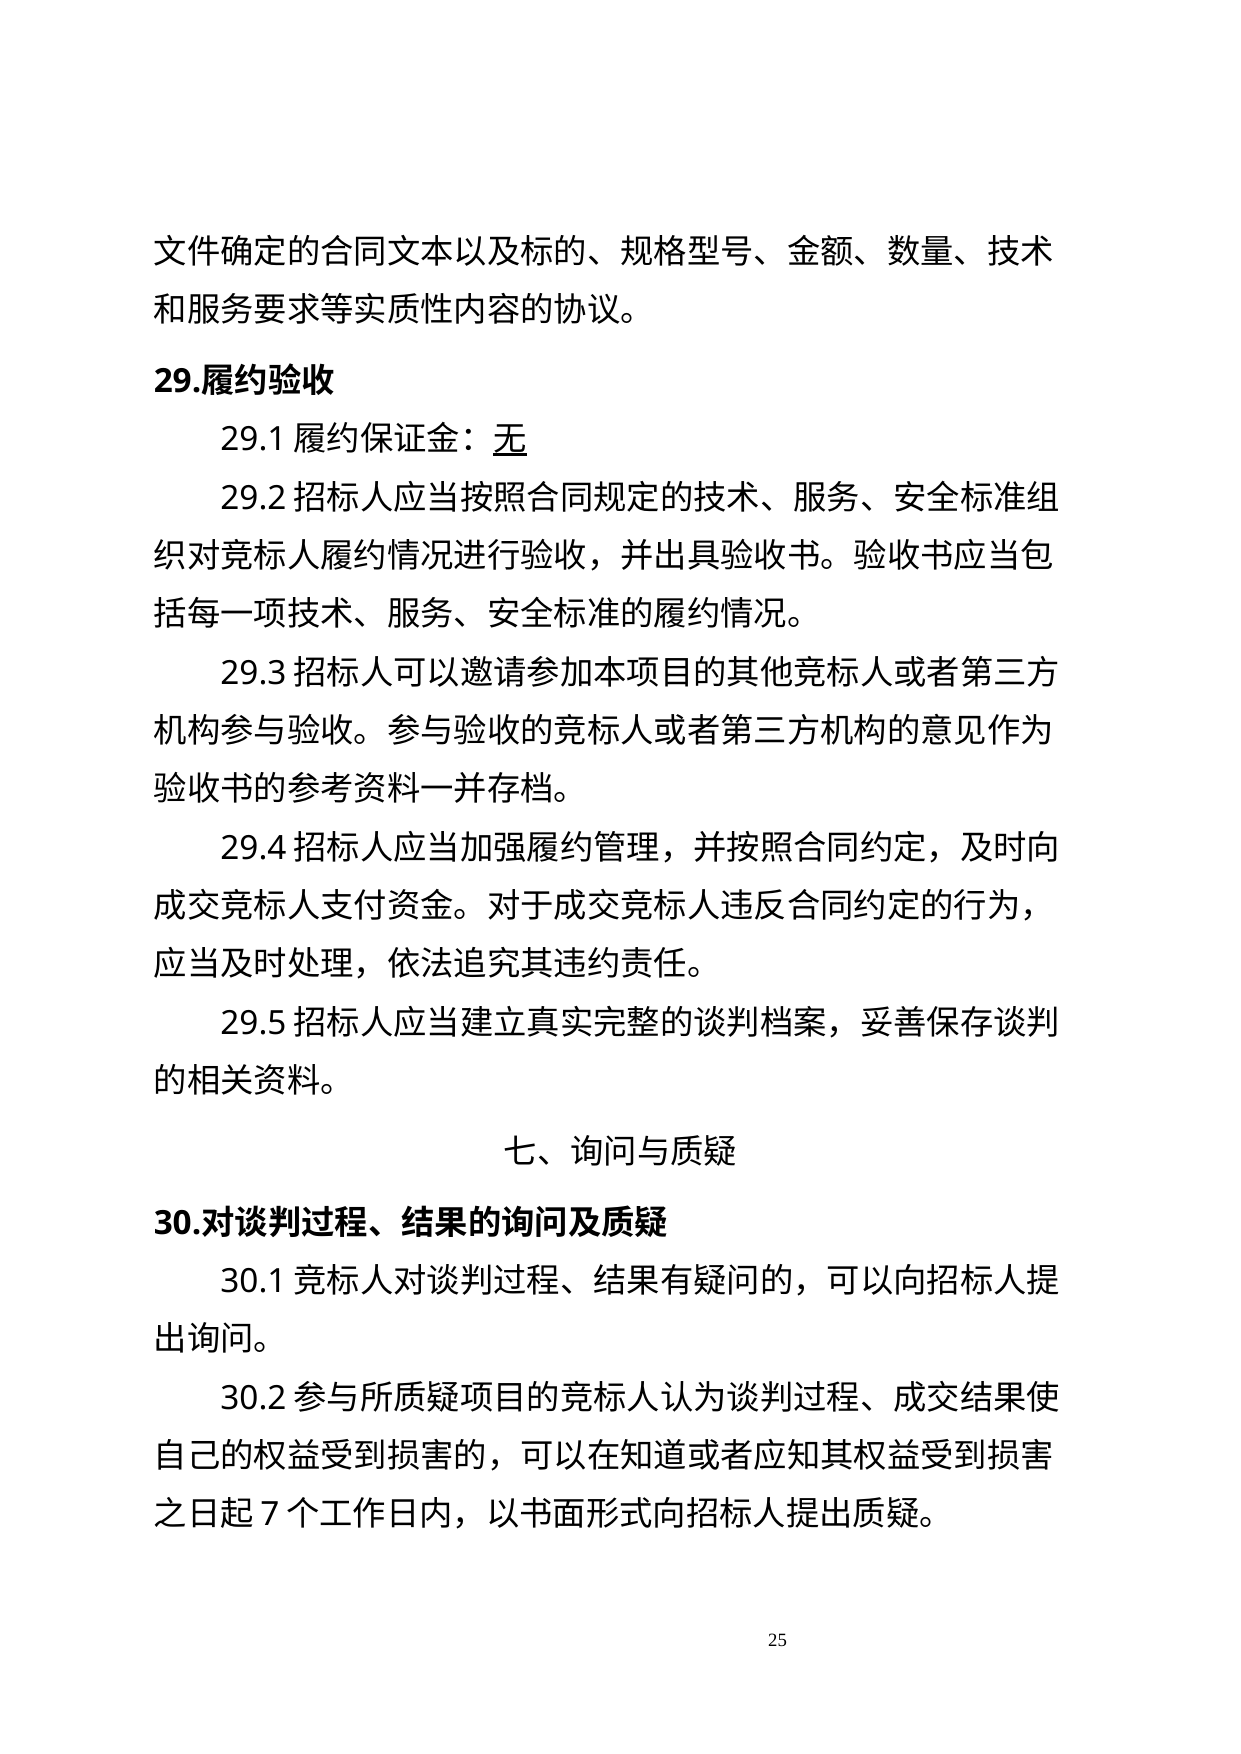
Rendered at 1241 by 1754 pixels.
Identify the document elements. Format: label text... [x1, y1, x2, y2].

text 29.1履约保证金：无 [153, 404, 1087, 462]
text 29.3招标人可以邀请参加本项目的其他竞标人或者第三方机构参与验收。参与验收的竞标人或者第三方机构的意见作为验收书的参考资料一并存档。 [153, 637, 1087, 812]
text 29.4招标人应当加强履约管理，并按照合同约定，及时向成交竞标人支付资金。对于成交竞标人违反合同约定的行为，应当及时处理，依法追究其违约责任。 [153, 812, 1087, 987]
subtitle 30.对谈判过程、结果的询问及质疑 [153, 1187, 1087, 1246]
text 30.1竞标人对谈判过程、结果有疑问的，可以向招标人提出询问。 [153, 1246, 1087, 1362]
subtitle 29.履约验收 [153, 346, 1087, 404]
text 29.5招标人应当建立真实完整的谈判档案，妥善保存谈判的相关资料。 [153, 987, 1087, 1104]
text 七、询问与质疑 [153, 1117, 1087, 1175]
text 30.2参与所质疑项目的竞标人认为谈判过程、成交结果使自己的权益受到损害的，可以在知道或者应知其权益受到损害之日起7个工作日内，以书面形式向招标人提出质疑。 [153, 1362, 1087, 1537]
text 29.2招标人应当按照合同规定的技术、服务、安全标准组织对竞标人履约情况进行验收，并出具验收书。验收书应当包括每一项技术、服务、安全标准的履约情况。 [153, 462, 1087, 637]
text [153, 217, 1087, 333]
